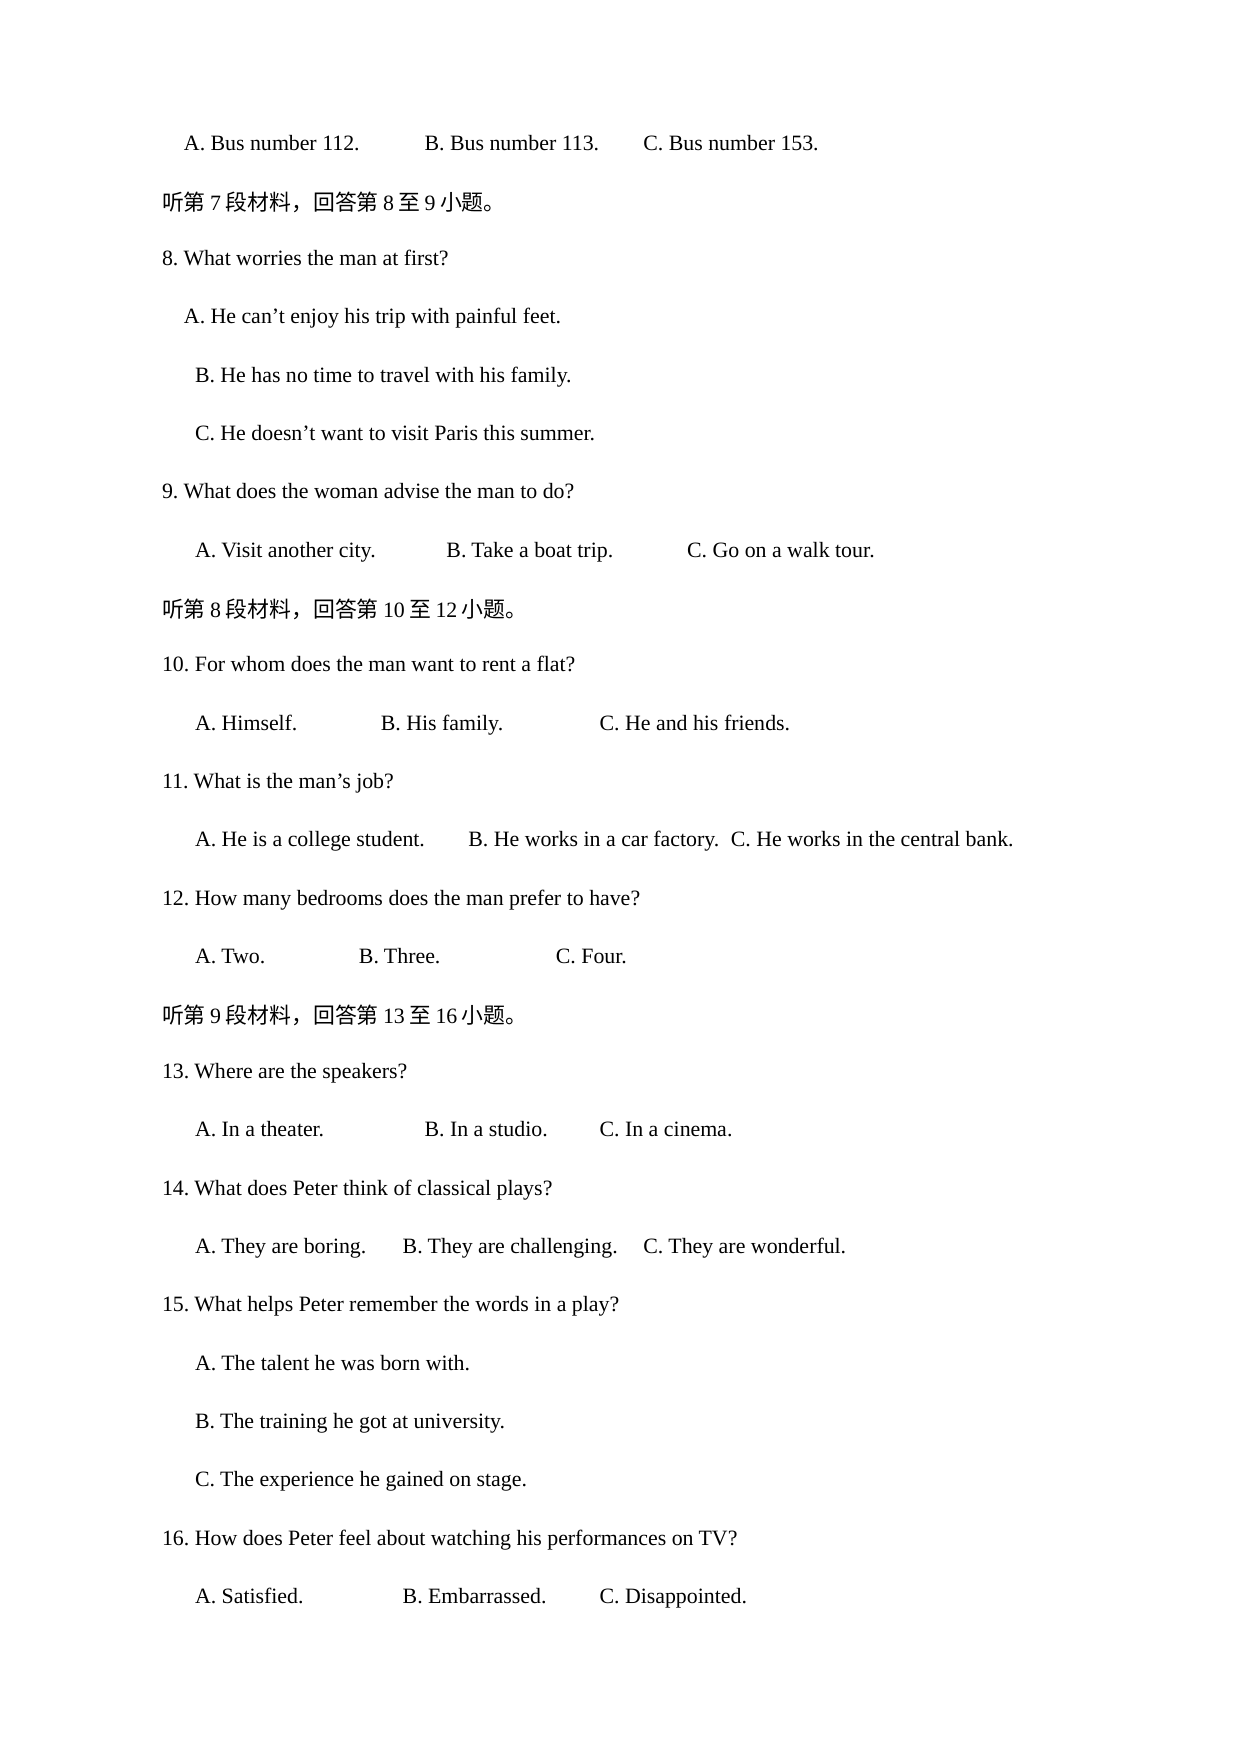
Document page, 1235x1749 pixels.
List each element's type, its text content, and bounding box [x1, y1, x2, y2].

text A. They are boring. B. They are challenging. C. They are wonderful. [118, 1229, 1116, 1262]
text A. The talent he was born with. [118, 1346, 1116, 1378]
text B. He has no time to travel with his family. [118, 358, 1116, 391]
text 9. What does the woman advise the man to do? [118, 475, 1116, 507]
text 8. What worries the man at first? [118, 241, 1116, 274]
text A. He is a college student. B. He works in a car factory. C. He works in the central bank. [118, 823, 1116, 855]
text C. The experience he gained on stage. [118, 1463, 1116, 1495]
text 13. Where are the speakers? [118, 1054, 1116, 1087]
text 听第7段材料，回答第8至9小题。 [118, 185, 1116, 217]
text 10. For whom does the man want to rent a flat? [118, 648, 1116, 680]
text 14. What does Peter think of classical plays? [118, 1171, 1116, 1203]
text 听第8段材料，回答第10至12小题。 [118, 591, 1116, 624]
text 16. How does Peter feel about watching his performances on TV? [118, 1521, 1116, 1553]
text 12. How many bedrooms does the man prefer to have? [118, 881, 1116, 914]
text A. Himself. B. His family. C. He and his friends. [118, 706, 1116, 739]
text 听第9段材料，回答第13至16小题。 [118, 998, 1116, 1030]
text A. Visit another city. B. Take a boat trip. C. Go on a walk tour. [118, 533, 1116, 566]
text A. He can’t enjoy his trip with painful feet. [118, 300, 1116, 332]
text A. Bus number 112. B. Bus number 113. C. Bus number 153. [118, 127, 1116, 159]
text A. In a theater. B. In a studio. C. In a cinema. [118, 1113, 1116, 1145]
text C. He doesn’t want to visit Paris this summer. [118, 416, 1116, 449]
text B. The training he got at university. [118, 1404, 1116, 1437]
text 15. What helps Peter remember the words in a play? [118, 1288, 1116, 1320]
text 11. What is the man’s job? [118, 764, 1116, 797]
text A. Two. B. Three. C. Four. [118, 939, 1116, 972]
text A. Satisfied. B. Embarrassed. C. Disappointed. [118, 1579, 1116, 1612]
